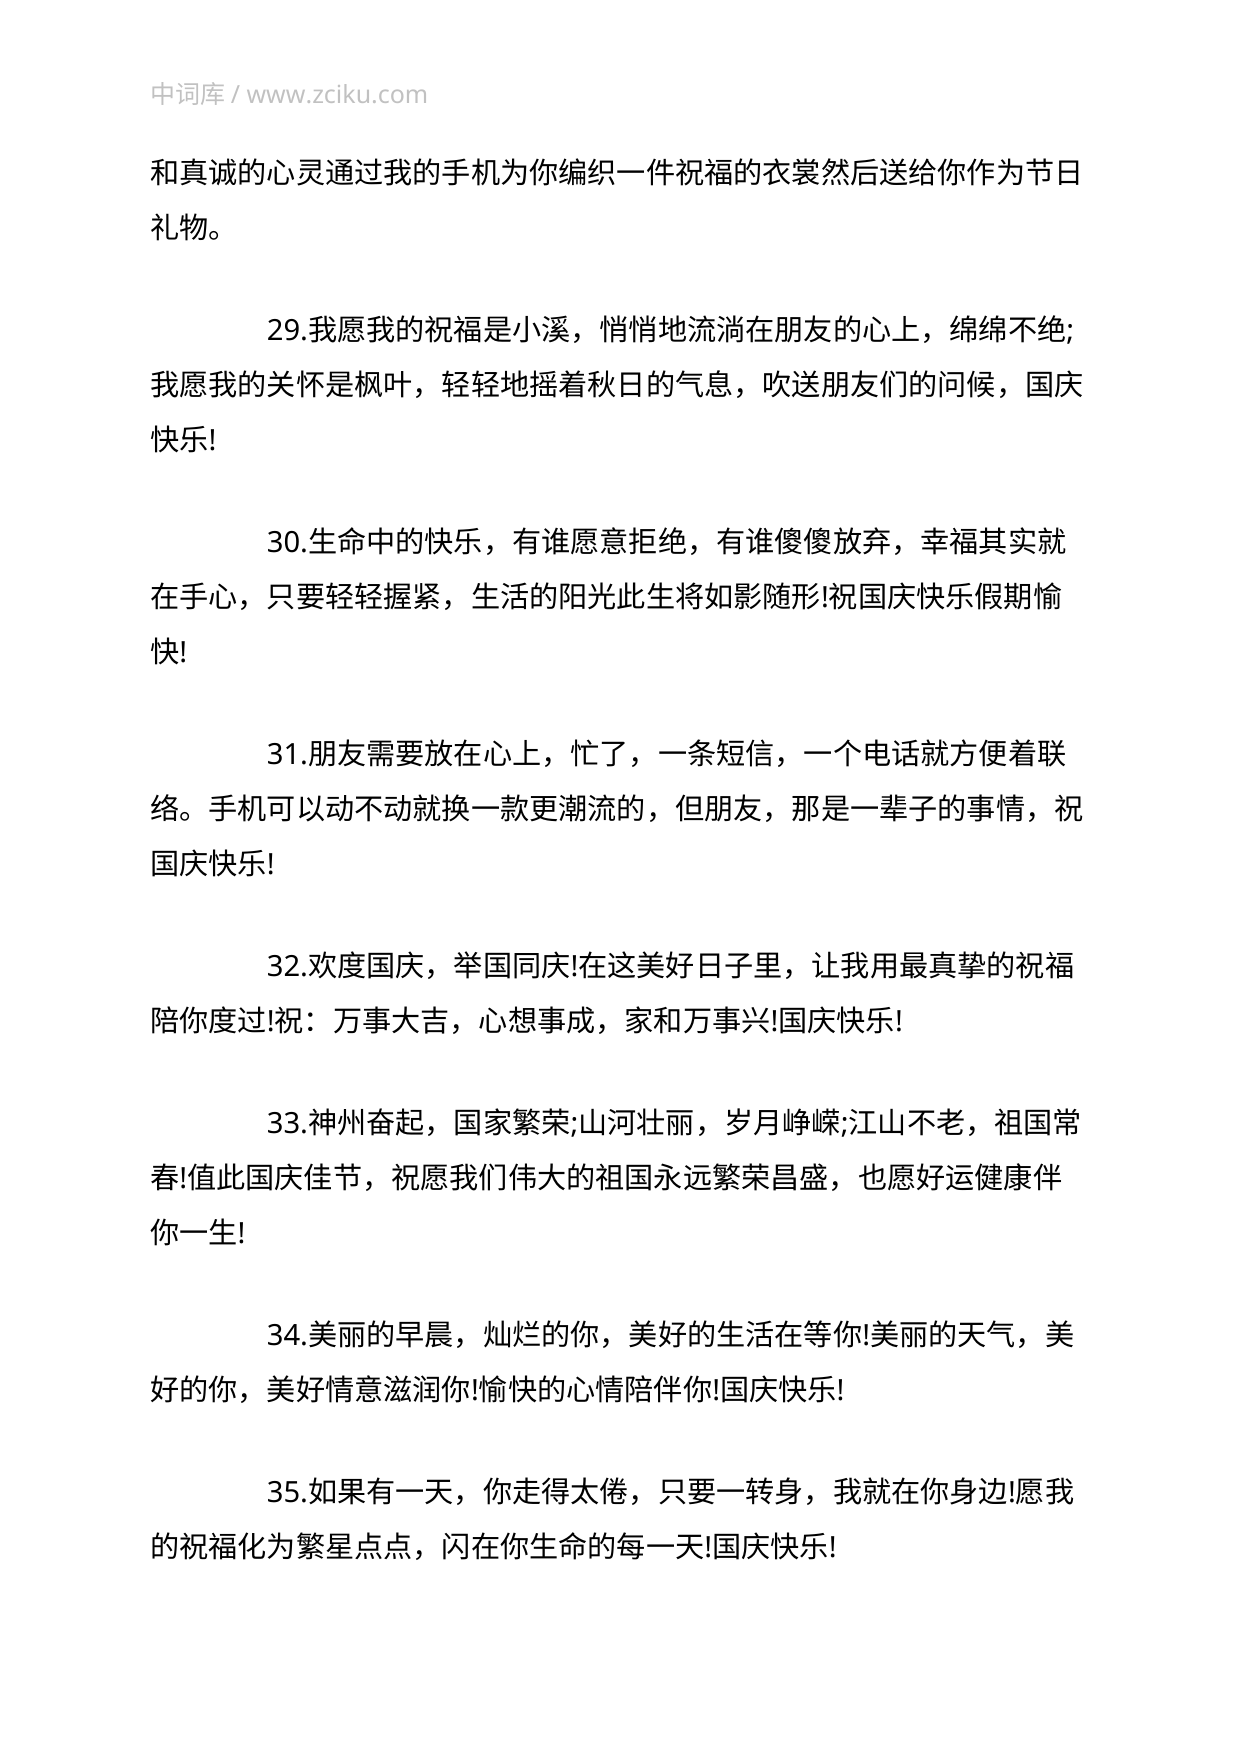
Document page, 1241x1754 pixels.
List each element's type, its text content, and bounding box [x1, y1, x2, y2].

text 29.我愿我的祝福是小溪，悄悄地流淌在朋友的心上，绵绵不绝;我愿我的关怀是枫叶，轻轻地摇着秋日的气息，吹送朋友们的问候，国庆快乐! [150, 307, 1090, 459]
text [150, 150, 1090, 247]
text 33.神州奋起，国家繁荣;山河壮丽，岁月峥嵘;江山不老，祖国常春!值此国庆佳节，祝愿我们伟大的祖国永远繁荣昌盛，也愿好运健康伴你一生! [150, 1099, 1090, 1252]
text 30.生命中的快乐，有谁愿意拒绝，有谁傻傻放弃，幸福其实就在手心，只要轻轻握紧，生活的阳光此生将如影随形!祝国庆快乐假期愉快! [150, 518, 1090, 671]
text 34.美丽的早晨，灿烂的你，美好的生活在等你!美丽的天气，美好的你，美好情意滋润你!愉快的心情陪伴你!国庆快乐! [150, 1311, 1090, 1409]
text 31.朋友需要放在心上，忙了，一条短信，一个电话就方便着联络。手机可以动不动就换一款更潮流的，但朋友，那是一辈子的事情，祝国庆快乐! [150, 731, 1090, 883]
text 35.如果有一天，你走得太倦，只要一转身，我就在你身边!愿我的祝福化为繁星点点，闪在你生命的每一天!国庆快乐! [150, 1468, 1090, 1566]
text 32.欢度国庆，举国同庆!在这美好日子里，让我用最真挚的祝福陪你度过!祝：万事大吉，心想事成，家和万事兴!国庆快乐! [150, 942, 1090, 1040]
